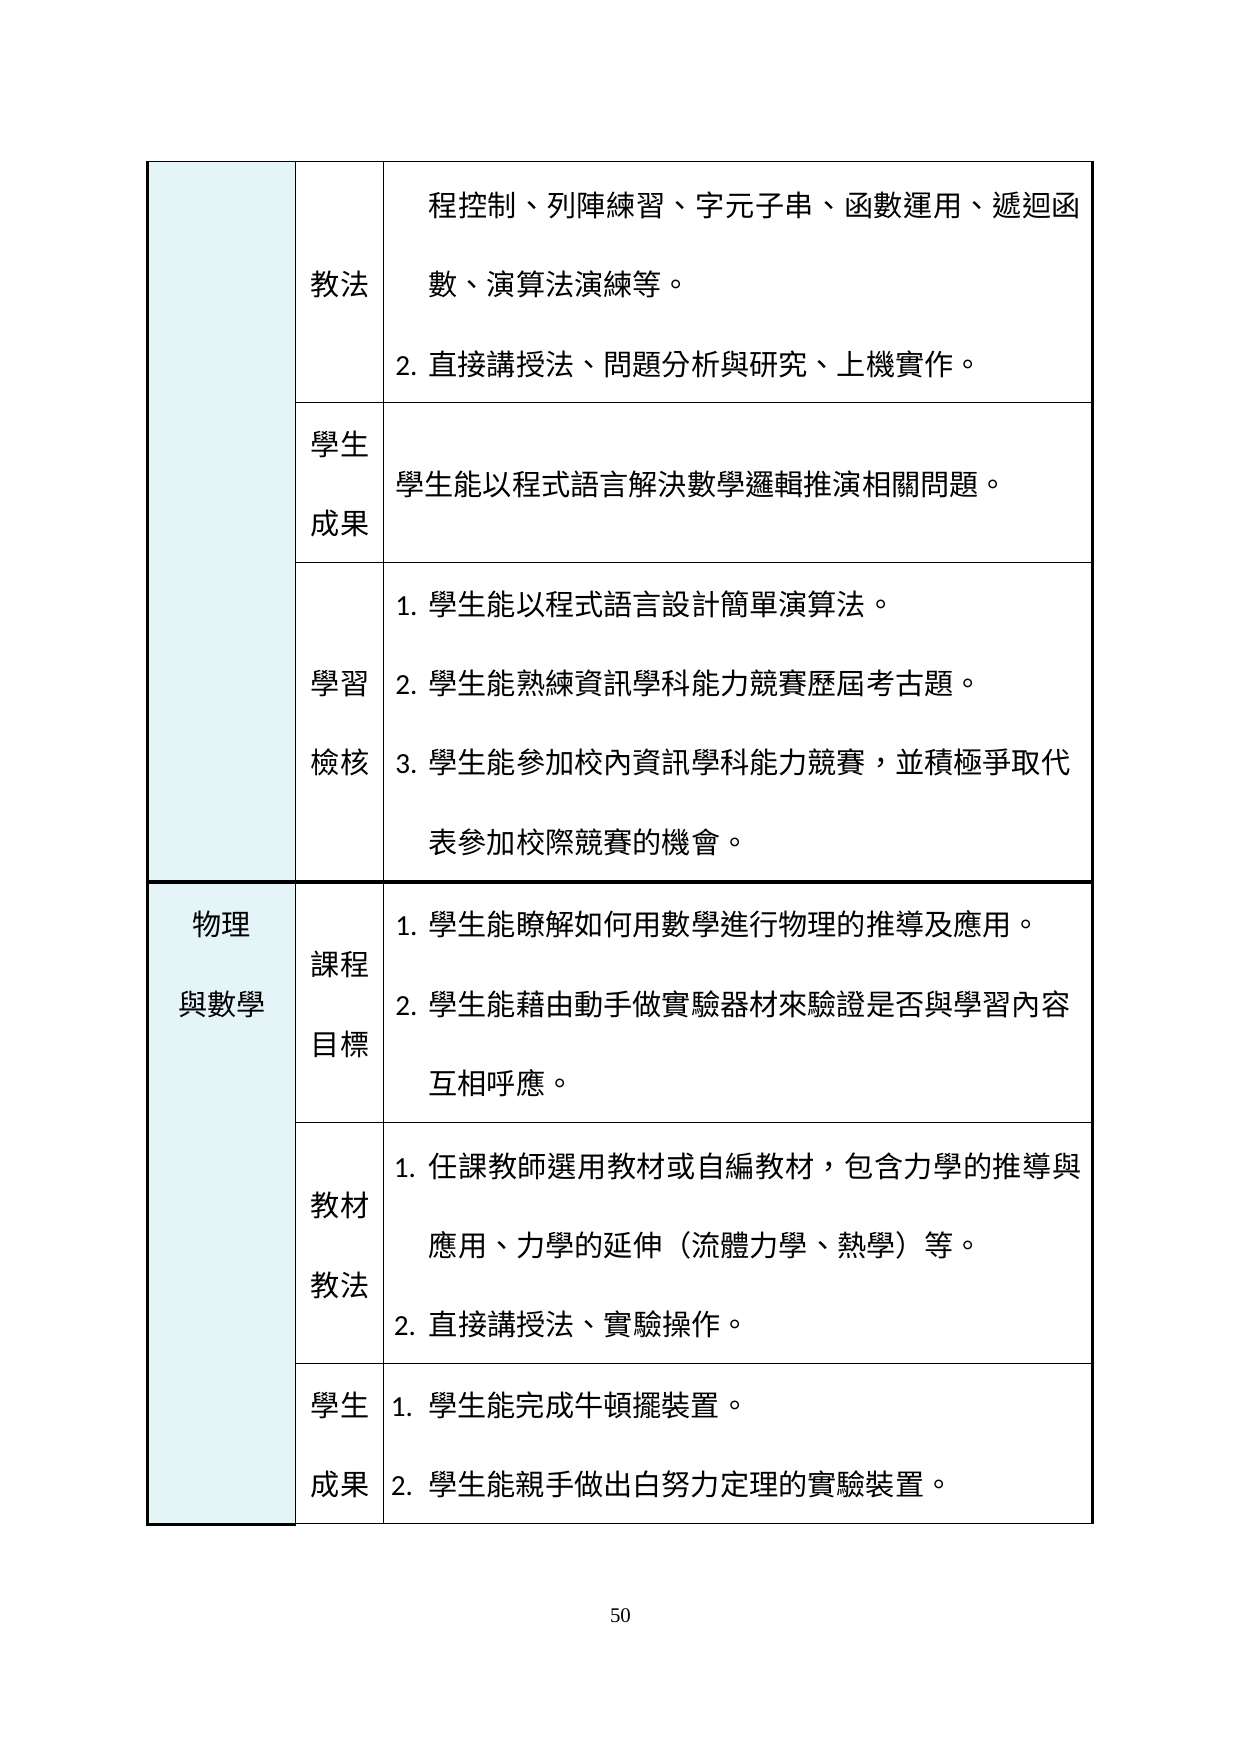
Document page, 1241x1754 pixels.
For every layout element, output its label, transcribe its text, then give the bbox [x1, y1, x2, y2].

table_cell 課程目標 [296, 884, 383, 1122]
table_cell 學生能以程式語言設計簡單演算法。 學生能熟練資訊學科能力競賽歷屆考古題。 學生能參加校內資訊學科能力競賽，並積極爭取代表參加校際競賽的機會。 [384, 563, 1091, 880]
table_cell 學生能瞭解如何用數學進行物理的推導及應用。 學生能藉由動手做實驗器材來驗證是否與學習內容互相呼應。 [384, 884, 1091, 1122]
table_cell 教材教法 [296, 162, 383, 402]
table_cell 學生能完成牛頓擺裝置。 學生能親手做出白努力定理的實驗裝置。 [384, 1364, 1091, 1523]
table_cell 物理 與數學 [149, 884, 295, 1523]
table_cell 學生能以程式語言解決數學邏輯推演相關問題。 [384, 403, 1091, 562]
table_cell 學習檢核 [296, 563, 383, 880]
table_cell 教材教法 [296, 1123, 383, 1363]
table_cell 學生成果 [296, 1364, 383, 1523]
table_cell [384, 162, 1091, 402]
table_cell 任課教師選用教材或自編教材，包含力學的推導與應用、力學的延伸（流體力學、熱學）等。 直接講授法、實驗操作。 [384, 1123, 1091, 1363]
table_cell 學生成果 [296, 403, 383, 562]
